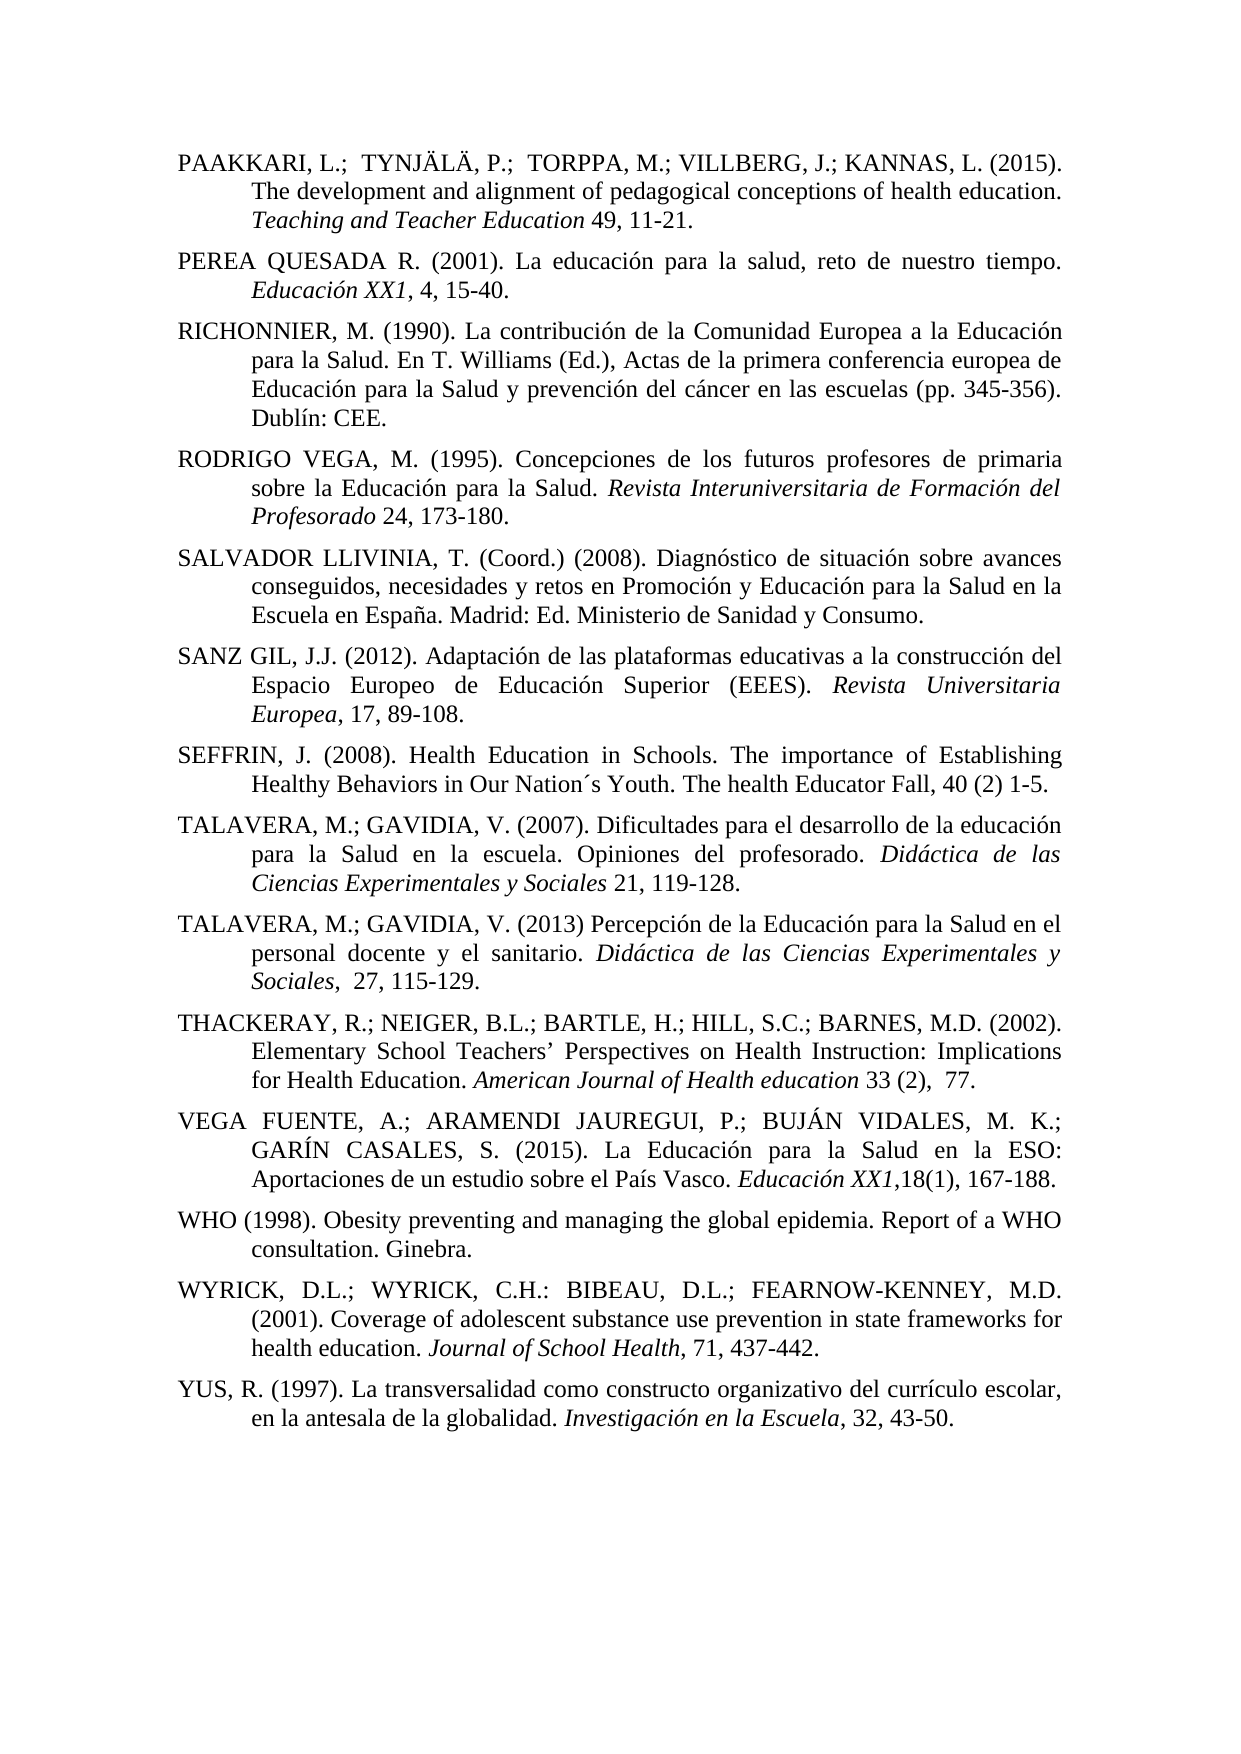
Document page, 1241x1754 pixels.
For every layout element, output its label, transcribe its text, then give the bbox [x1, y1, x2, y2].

text SALVADOR LLIVINIA, T. (Coord.) (2008). Diagnóstico de situación sobre avances conseguidos, necesidades y retos en Promoción y Educación para la Salud en la Escuela en España. Madrid: Ed. Ministerio de Sanidad y Consumo. [177, 543, 1063, 629]
text TALAVERA, M.; GAVIDIA, V. (2007). Dificultades para el desarrollo de la educación para la Salud en la escuela. Opiniones del profesorado. Didáctica de las Ciencias Experimentales y Sociales 21, 119-128. [177, 810, 1063, 896]
text WHO (1998). Obesity preventing and managing the global epidemia. Report of a WHO consultation. Ginebra. [177, 1205, 1063, 1263]
text VEGA FUENTE, A.; ARAMENDI JAUREGUI, P.; BUJÁN VIDALES, M. K.; GARÍN CASALES, S. (2015). La Educación para la Salud en la ESO: Aportaciones de un estudio sobre el País Vasco. Educación XX1,18(1), 167-188. [177, 1106, 1063, 1193]
text THACKERAY, R.; NEIGER, B.L.; BARTLE, H.; HILL, S.C.; BARNES, M.D. (2002). Elementary School Teachers’ Perspectives on Health Instruction: Implications for Health Education. American Journal of Health education 33 (2), 77. [177, 1008, 1063, 1094]
text RODRIGO VEGA, M. (1995). Concepciones de los futuros profesores de primaria sobre la Educación para la Salud. Revista Interuniversitaria de Formación del Profesorado 24, 173-180. [177, 444, 1063, 530]
text PAAKKARI, L.; TYNJÄLÄ, P.; TORPPA, M.; VILLBERG, J.; KANNAS, L. (2015). The development and alignment of pedagogical conceptions of health education. Teaching and Teacher Education 49, 11-21. [177, 148, 1063, 234]
text SEFFRIN, J. (2008). Health Education in Schools. The importance of Establishing Healthy Behaviors in Our Nation´s Youth. The health Educator Fall, 40 (2) 1-5. [177, 740, 1063, 798]
text PEREA QUESADA R. (2001). La educación para la salud, reto de nuestro tiempo. Educación XX1, 4, 15-40. [177, 246, 1063, 304]
text YUS, R. (1997). La transversalidad como constructo organizativo del currículo escolar, en la antesala de la globalidad. Investigación en la Escuela, 32, 43-50. [177, 1374, 1063, 1431]
text WYRICK, D.L.; WYRICK, C.H.: BIBEAU, D.L.; FEARNOW-KENNEY, M.D. (2001). Coverage of adolescent substance use prevention in state frameworks for health education. Journal of School Health, 71, 437-442. [177, 1275, 1063, 1361]
text SANZ GIL, J.J. (2012). Adaptación de las plataformas educativas a la construcción del Espacio Europeo de Educación Superior (EEES). Revista Universitaria Europea, 17, 89-108. [177, 641, 1063, 728]
text TALAVERA, M.; GAVIDIA, V. (2013) Percepción de la Educación para la Salud en el personal docente y el sanitario. Didáctica de las Ciencias Experimentales y Sociales, 27, 115-129. [177, 909, 1063, 995]
text RICHONNIER, M. (1990). La contribución de la Comunidad Europea a la Educación para la Salud. En T. Williams (Ed.), Actas de la primera conferencia europea de Educación para la Salud y prevención del cáncer en las escuelas (pp. 345-356). Dublín: CEE. [177, 316, 1063, 431]
